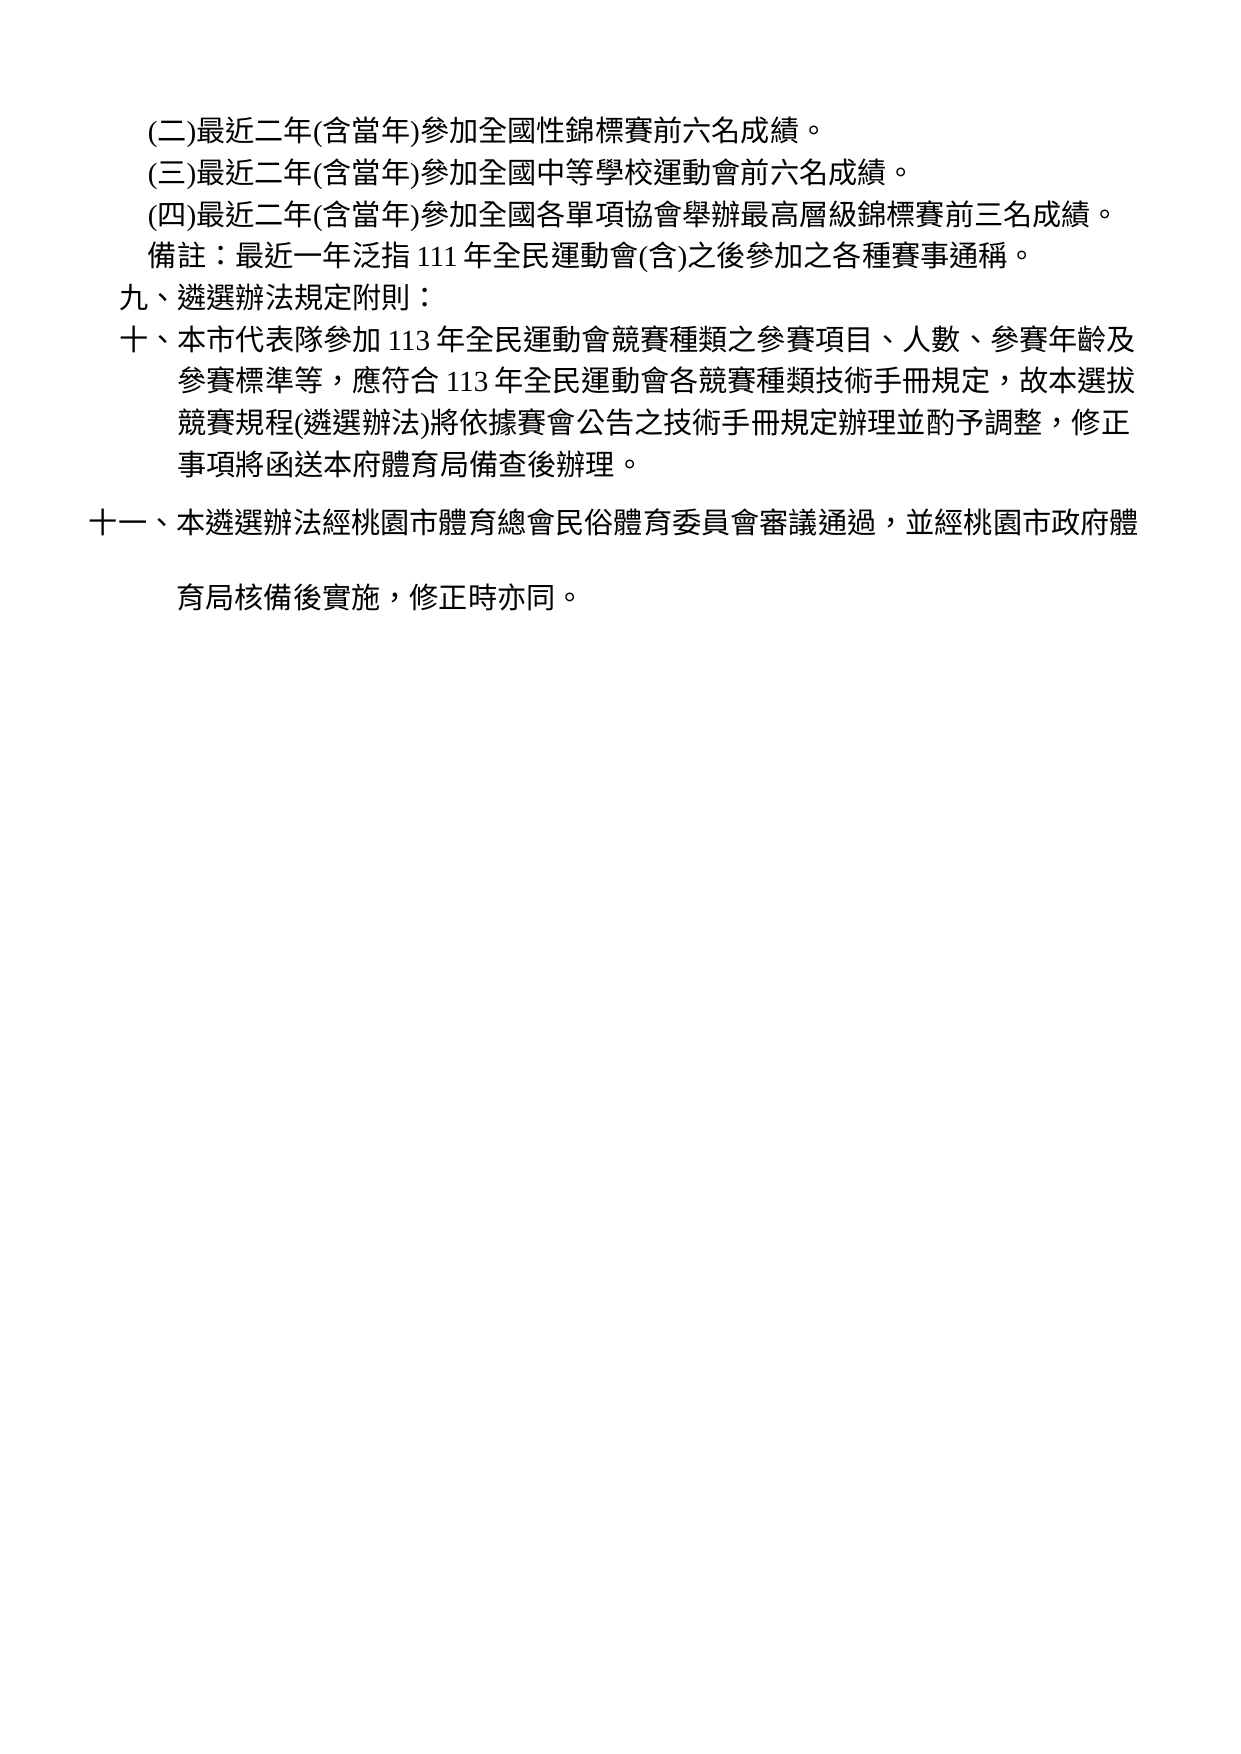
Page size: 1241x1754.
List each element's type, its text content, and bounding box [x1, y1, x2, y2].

text (四)最近二年(含當年)參加全國各單項協會舉辦最高層級錦標賽前三名成績。 [148, 192, 1152, 233]
text 十、本市代表隊參加113年全民運動會競賽種類之參賽項目、人數、參賽年齡及參賽標準等，應符合113年全民運動會各競賽種類技術手冊規定，故本選拔競賽規程(遴選辦法)將依據賽會公告之技術手冊規定辦理並酌予調整，修正事項將函送本府體育局備查後辦理。 [119, 317, 1152, 483]
text (三)最近二年(含當年)參加全國中等學校運動會前六名成績。 [148, 150, 1152, 192]
text (二)最近二年(含當年)參加全國性錦標賽前六名成績。 [148, 108, 1152, 150]
text 十一、本遴選辦法經桃園市體育總會民俗體育委員會審議通過，並經桃園市政府體育局核備後實施，修正時亦同。 [89, 483, 1152, 633]
text 備註：最近一年泛指111年全民運動會(含)之後參加之各種賽事通稱。 [148, 233, 1152, 275]
text 九、遴選辦法規定附則： [119, 275, 1152, 317]
